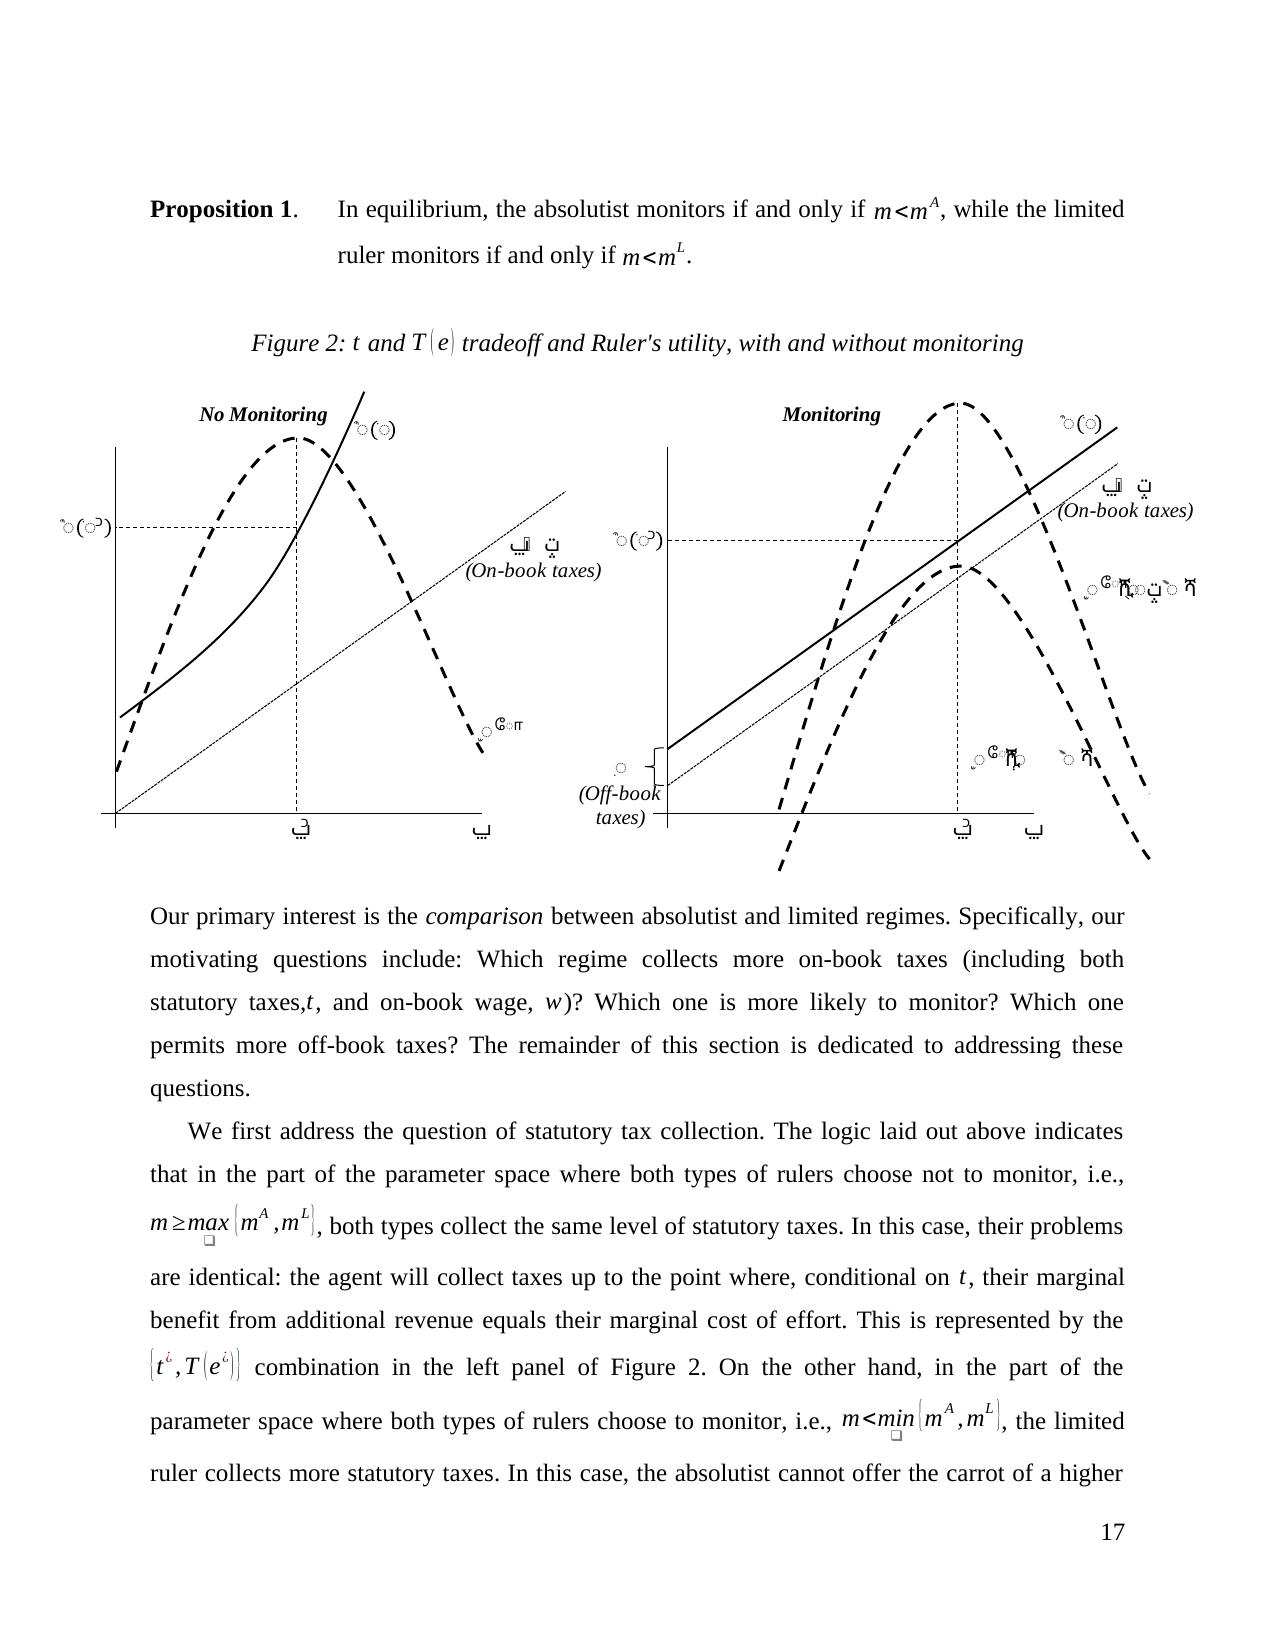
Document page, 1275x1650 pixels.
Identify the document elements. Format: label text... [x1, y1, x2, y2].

text Our primary interest is the comparison between absolutist and limited regimes. Specifically, our motivating questions include: Which regime collects more on-book taxes (including both statutory taxes,, and on-book wage, )? Which one is more likely to monitor? Which one permits more off-book taxes? The remainder of this section is dedicated to addressing these questions. [150, 901, 1125, 1102]
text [150, 1116, 1125, 1486]
text Figure 2: and tradeoff and Ruler's utility, with and without monitoring [150, 327, 1125, 358]
text Proposition 1. In equilibrium, the absolutist monitors if and only if , while the limited ruler monitors if and only if . [150, 193, 1125, 270]
